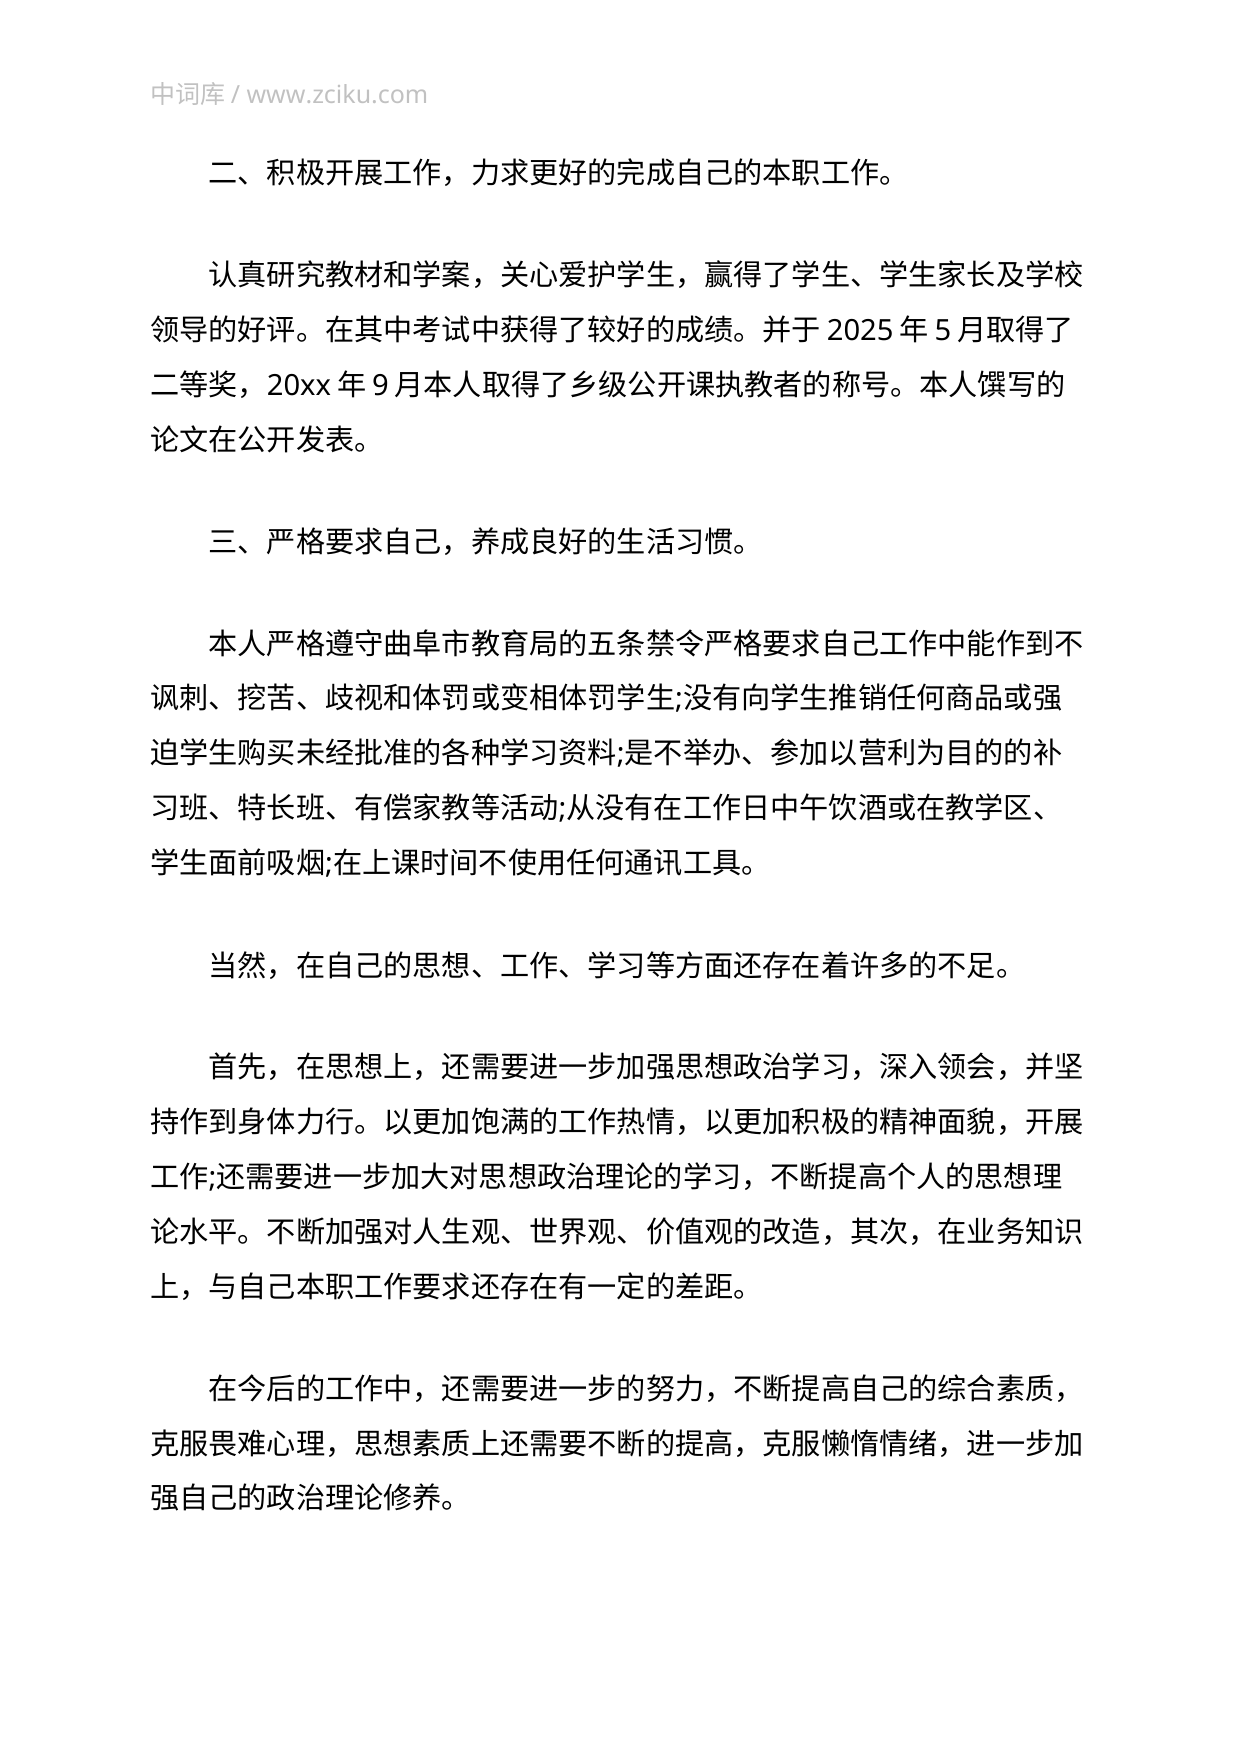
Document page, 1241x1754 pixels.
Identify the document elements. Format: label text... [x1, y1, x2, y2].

text 首先，在思想上，还需要进一步加强思想政治学习，深入领会，并坚持作到身体力行。以更加饱满的工作热情，以更加积极的精神面貌，开展工作;还需要进一步加大对思想政治理论的学习，不断提高个人的思想理论水平。不断加强对人生观、世界观、价值观的改造，其次，在业务知识上，与自己本职工作要求还存在有一定的差距。 [150, 1044, 1090, 1306]
text 在今后的工作中，还需要进一步的努力，不断提高自己的综合素质，克服畏难心理，思想素质上还需要不断的提高，克服懒惰情绪，进一步加强自己的政治理论修养。 [150, 1365, 1090, 1517]
text 当然，在自己的思想、工作、学习等方面还存在着许多的不足。 [150, 942, 1090, 984]
text 本人严格遵守曲阜市教育局的五条禁令严格要求自己工作中能作到不讽刺、挖苦、歧视和体罚或变相体罚学生;没有向学生推销任何商品或强迫学生购买未经批准的各种学习资料;是不举办、参加以营利为目的的补习班、特长班、有偿家教等活动;从没有在工作日中午饮酒或在教学区、学生面前吸烟;在上课时间不使用任何通讯工具。 [150, 620, 1090, 882]
text 认真研究教材和学案，关心爱护学生，赢得了学生、学生家长及学校领导的好评。在其中考试中获得了较好的成绩。并于2025年5月取得了二等奖，20xx年9月本人取得了乡级公开课执教者的称号。本人馔写的论文在公开发表。 [150, 252, 1090, 459]
text 三、严格要求自己，养成良好的生活习惯。 [150, 518, 1090, 561]
text 二、积极开展工作，力求更好的完成自己的本职工作。 [150, 150, 1090, 192]
